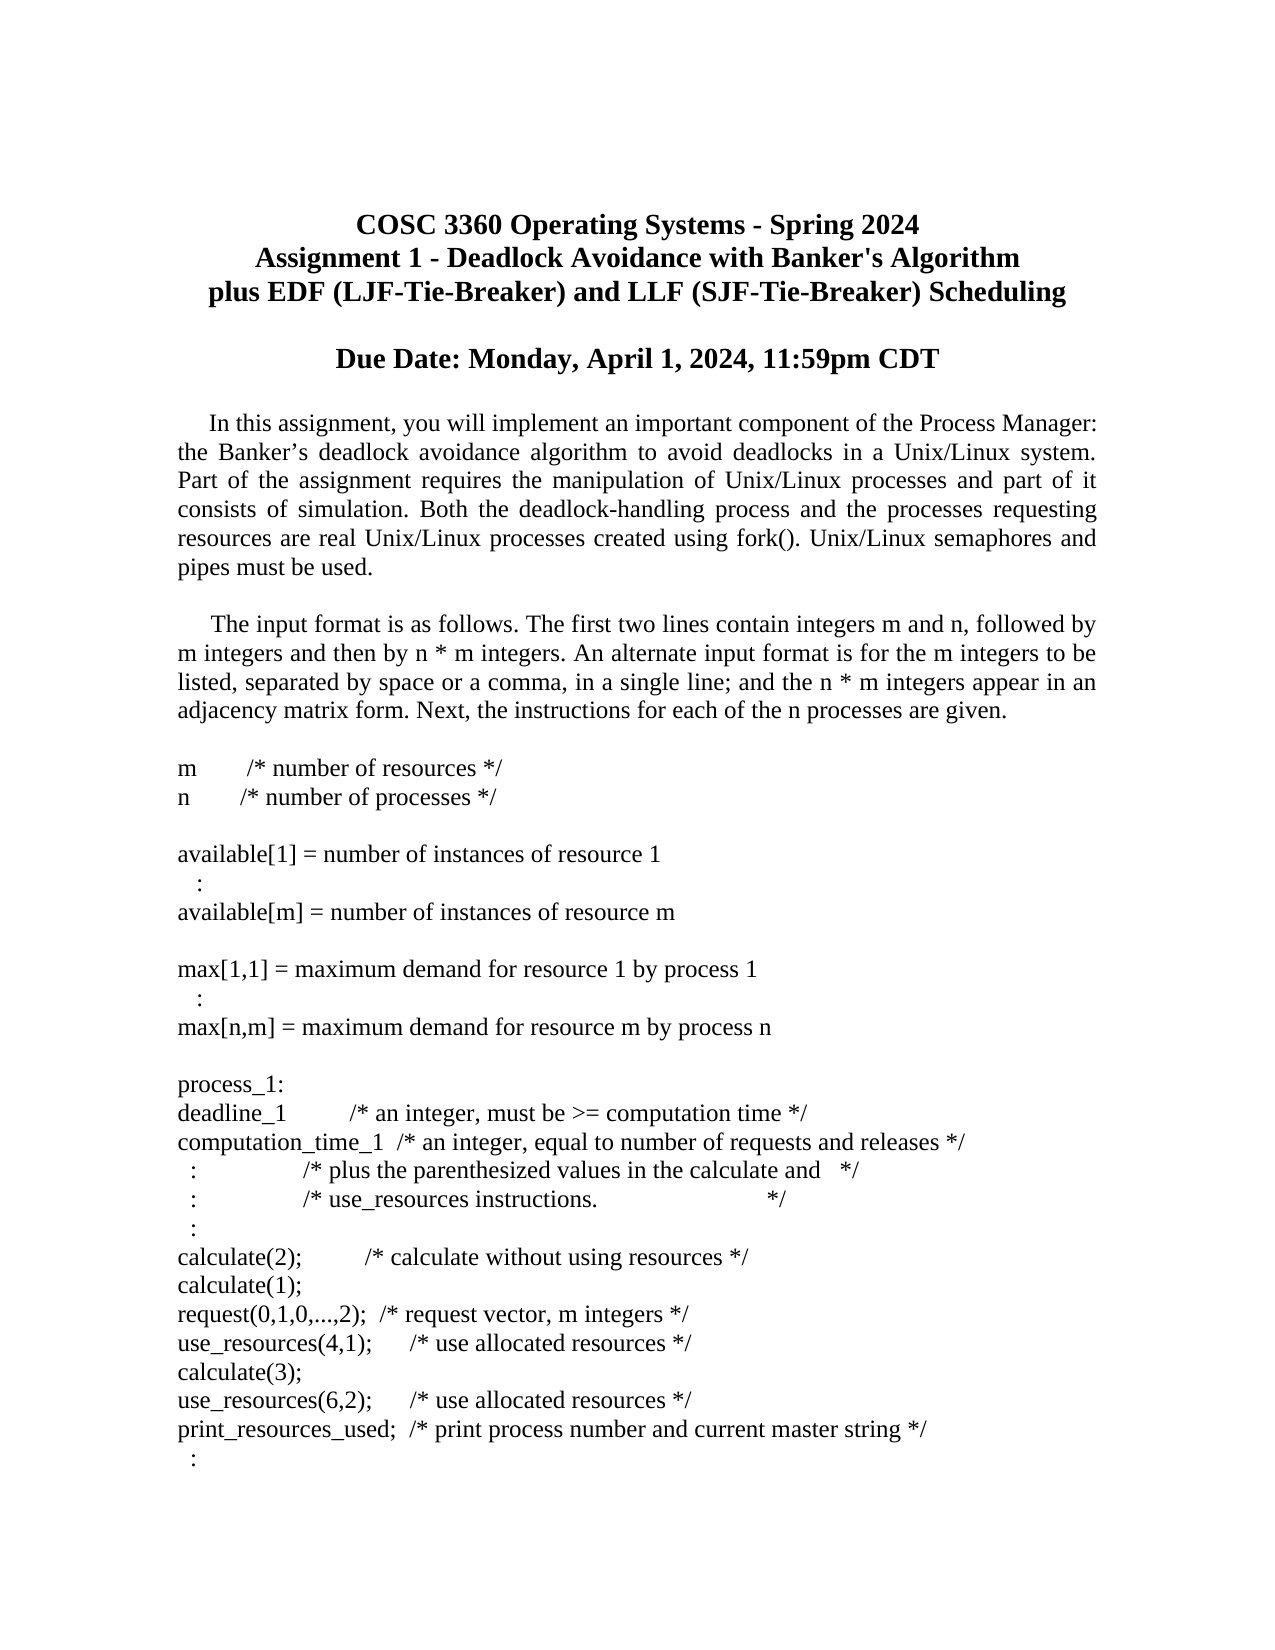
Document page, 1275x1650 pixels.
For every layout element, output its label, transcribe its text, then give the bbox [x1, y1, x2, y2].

text available[m] = number of instances of resource m [177, 897, 1098, 926]
text deadline_1 /* an integer, must be >= computation time */ [177, 1098, 1098, 1127]
text : [177, 1213, 1098, 1242]
text : [177, 868, 1098, 897]
text available[1] = number of instances of resource 1 [177, 839, 1098, 868]
text m /* number of resources */ [177, 753, 1098, 782]
text calculate(1); [177, 1271, 1098, 1299]
text Due Date: Monday, April 1, 2024, 11:59pm CDT [177, 341, 1098, 374]
text n /* number of processes */ [177, 782, 1098, 811]
text use_resources(4,1); /* use allocated resources */ [177, 1328, 1098, 1357]
text : /* plus the parenthesized values in the calculate and */ [177, 1156, 1098, 1184]
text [177, 1414, 1098, 1443]
text The input format is as follows. The first two lines contain integers m and n, followed by m integers and then by n * m integers. An alternate input format is for the m integers to be listed, separated by space or a comma, in a single line; and the n * m integers appear in an adjacency matrix form. Next, the instructions for each of the n processes are given. [177, 609, 1098, 724]
text process_1: [177, 1069, 1098, 1098]
text plus EDF (LJF-Tie-Breaker) and LLF (SJF-Tie-Breaker) Scheduling [177, 274, 1098, 307]
text computation_time_1 /* an integer, equal to number of requests and releases */ [177, 1127, 1098, 1156]
text calculate(3); [177, 1357, 1098, 1386]
text COSC 3360 Operating Systems - Spring 2024 [177, 207, 1098, 240]
text max[n,m] = maximum demand for resource m by process n [177, 1012, 1098, 1041]
text max[1,1] = maximum demand for resource 1 by process 1 [177, 954, 1098, 983]
text calculate(2); /* calculate without using resources */ [177, 1242, 1098, 1271]
text use_resources(6,2); /* use allocated resources */ [177, 1386, 1098, 1414]
text Assignment 1 - Deadlock Avoidance with Banker's Algorithm [177, 240, 1098, 274]
text : [177, 1443, 1098, 1472]
text : [177, 983, 1098, 1012]
text In this assignment, you will implement an important component of the Process Manager: the Banker’s deadlock avoidance algorithm to avoid deadlocks in a Unix/Linux system. Part of the assignment requires the manipulation of Unix/Linux processes and part of it consists of simulation. Both the deadlock-handling process and the processes requesting resources are real Unix/Linux processes created using fork(). Unix/Linux semaphores and pipes must be used. [177, 408, 1098, 581]
text : /* use_resources instructions. */ [177, 1184, 1098, 1213]
text request(0,1,0,...,2); /* request vector, m integers */ [177, 1299, 1098, 1328]
